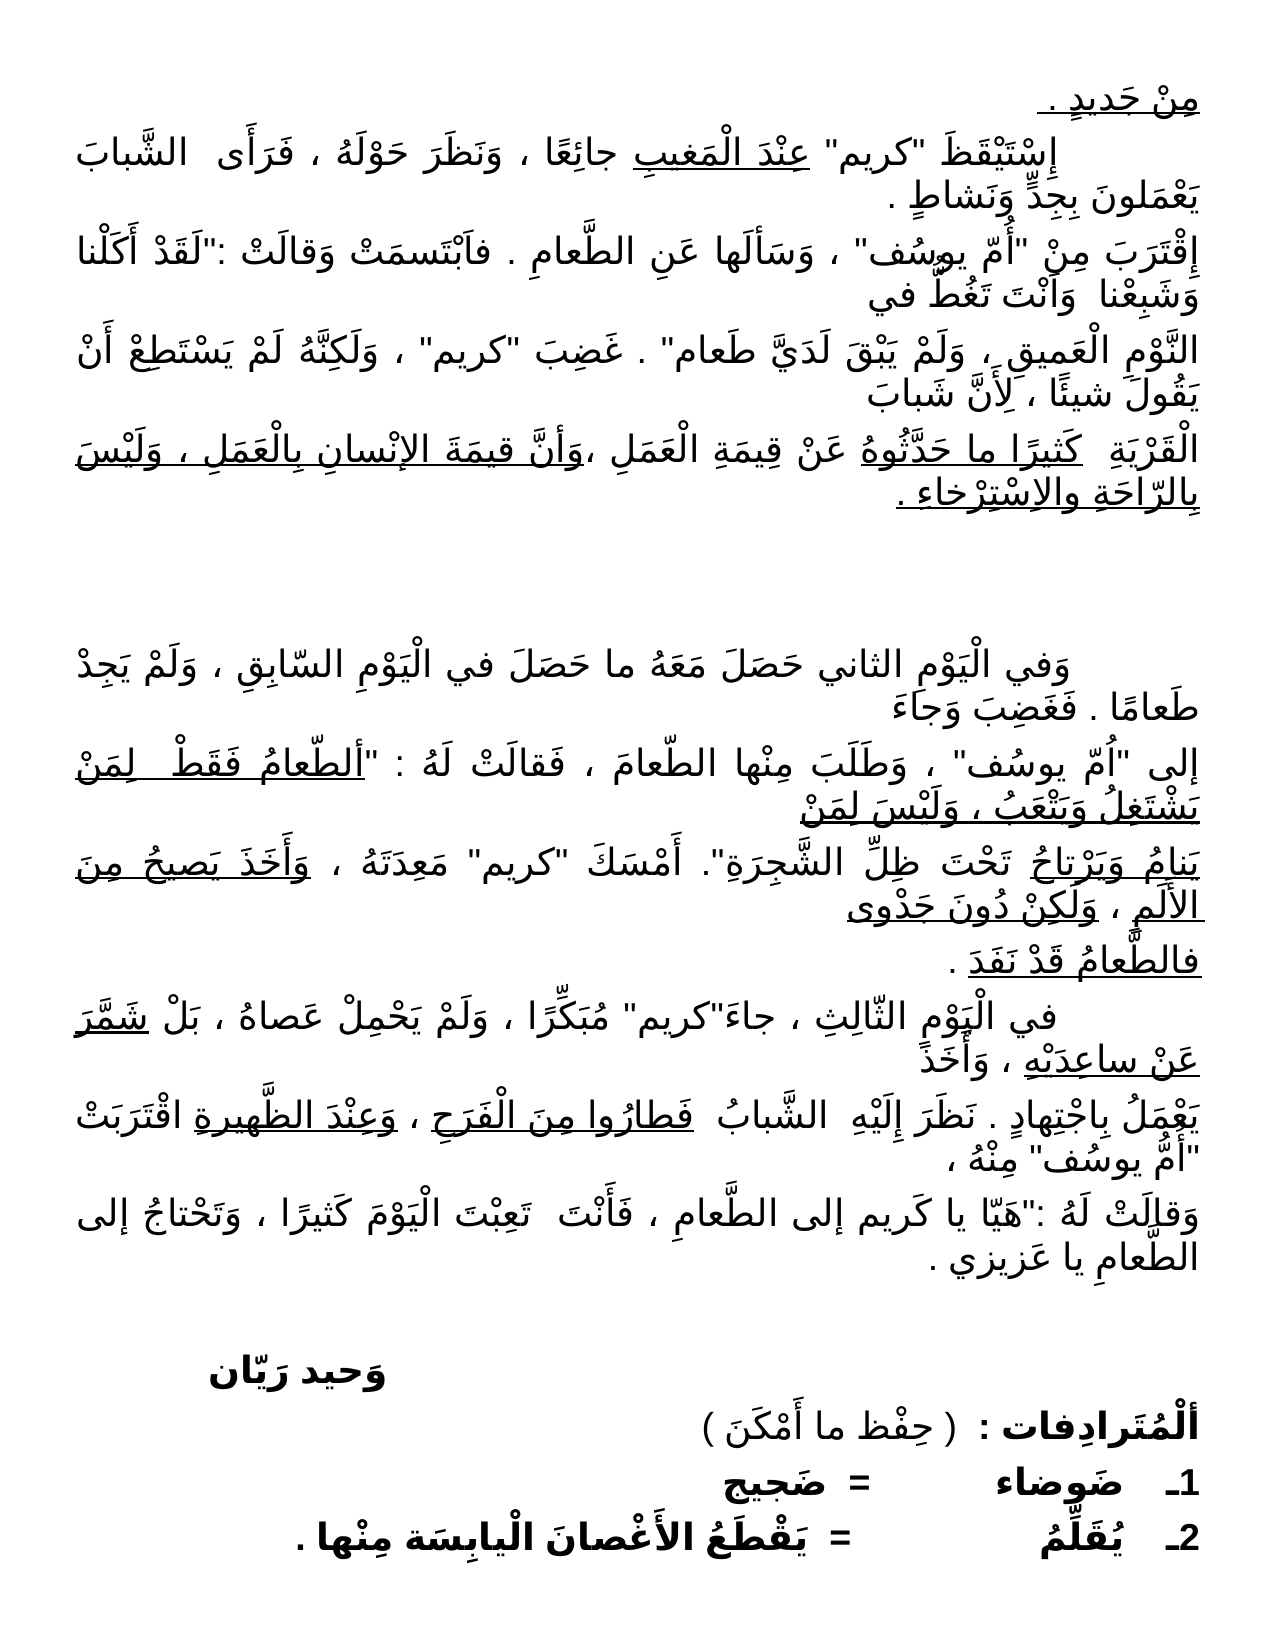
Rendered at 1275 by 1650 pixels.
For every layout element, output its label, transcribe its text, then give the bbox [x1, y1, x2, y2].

text إِسْتَيْقَظَ "كريم" عِنْدَ الْمَغيبِ جائِعًا ، وَنَظَرَ حَوْلَهُ ، فَرَأَى الشَّبابَ يَعْمَلونَ بِجِدٍّ وَنَشاطٍ . [75, 131, 1200, 217]
text يَعْمَلُ بِاجْتِهادٍ . نَظَرَ إِلَيْهِ الشَّبابُ فَطارُوا مِنَ الْفَرَحِ ، وَعِنْدَ الظَّهيرةِ اقْتَرَبَتْ "أُمُّ يوسُف" مِنْهُ ، [75, 1093, 1200, 1179]
text 2ـ يُقَلِّمُ = يَقْطَعُ الأَغْصانَ الْيابِسَة مِنْها . [75, 1516, 1200, 1559]
text ألْمُتَرادِفات : ( حِفْظ ما أَمْكَنَ ) [75, 1404, 1200, 1447]
text النَّوْمِ الْعَميقِ ، وَلَمْ يَبْقَ لَدَيَّ طَعام" . غَضِبَ "كريم" ، وَلَكِنَّهُ لَمْ يَسْتَطِعْ أَنْ يَقُولَ شيئًا ، لِأَنَّ شَبابَ [75, 328, 1200, 414]
text فالطَّعامُ قَدْ نَفَدَ . [75, 938, 1200, 982]
text 1ـ ضَوضاء = ضَجيج [75, 1460, 1200, 1503]
text وَقالَتْ لَهُ :"هَيّا يا كَريم إلى الطَّعامِ ، فَأَنْتَ تَعِبْتَ الْيَوْمَ كَثيرًا ، وَتَحْتاجُ إلى الطَّعامِ يا عَزيزي . [75, 1192, 1200, 1278]
text مِنْ جَديدٍ . [75, 75, 1200, 118]
text في الْيَوْمِ الثّالِثِ ، جاءَ"كريم" مُبَكِّرًا ، وَلَمْ يَحْمِلْ عَصاهُ ، بَلْ شَمَّرَ عَنْ ساعِدَيْهِ ، وَأَخَذَ [75, 994, 1200, 1080]
text إلى "اُمّ يوسُف" ، وَطَلَبَ مِنْها الطّعامَ ، فَقالَتْ لَهُ : "ألطّعامُ فَقَطْ لِمَنْ يَشْتَغِلُ وَيَتْعَبُ ، وَلَيْسَ لِمَنْ [75, 741, 1200, 827]
text الْقَرْيَةِ كَثيرًا ما حَدَّثُوهُ عَنْ قِيمَةِ الْعَمَلِ ،وَأنَّ قيمَةَ الإنْسانِ بِالْعَمَلِ ، وَلَيْسَ بِالرّاحَةِ والاِسْتِرْخاءِ . [75, 427, 1200, 513]
text وَفي الْيَوْمِ الثاني حَصَلَ مَعَهُ ما حَصَلَ في الْيَوْمِ السّابِقِ ، وَلَمْ يَجِدْ طَعامًا . فَغَضِبَ وَجاءَ [75, 642, 1200, 728]
text وَحيد رَيّان [75, 1349, 1200, 1392]
text إِقْتَرَبَ مِنْ "أُمّ يوسُف" ، وَسَألَها عَنِ الطَّعامِ . فاَبْتَسمَتْ وَقالَتْ :"لَقَدْ أَكَلْنا وَشَبِعْنا وَاَنْتَ تَغُطُّ في [75, 229, 1200, 316]
text يَنامُ وَيَرْتاحُ تَحْتَ ظِلِّ الشَّجِرَةِ". أَمْسَكَ "كريم" مَعِدَتَهُ ، وَأَخَذَ يَصيحُ مِنَ الأَلَمِ ، وَلَكِنْ دُونَ جَدْوى [75, 840, 1200, 926]
